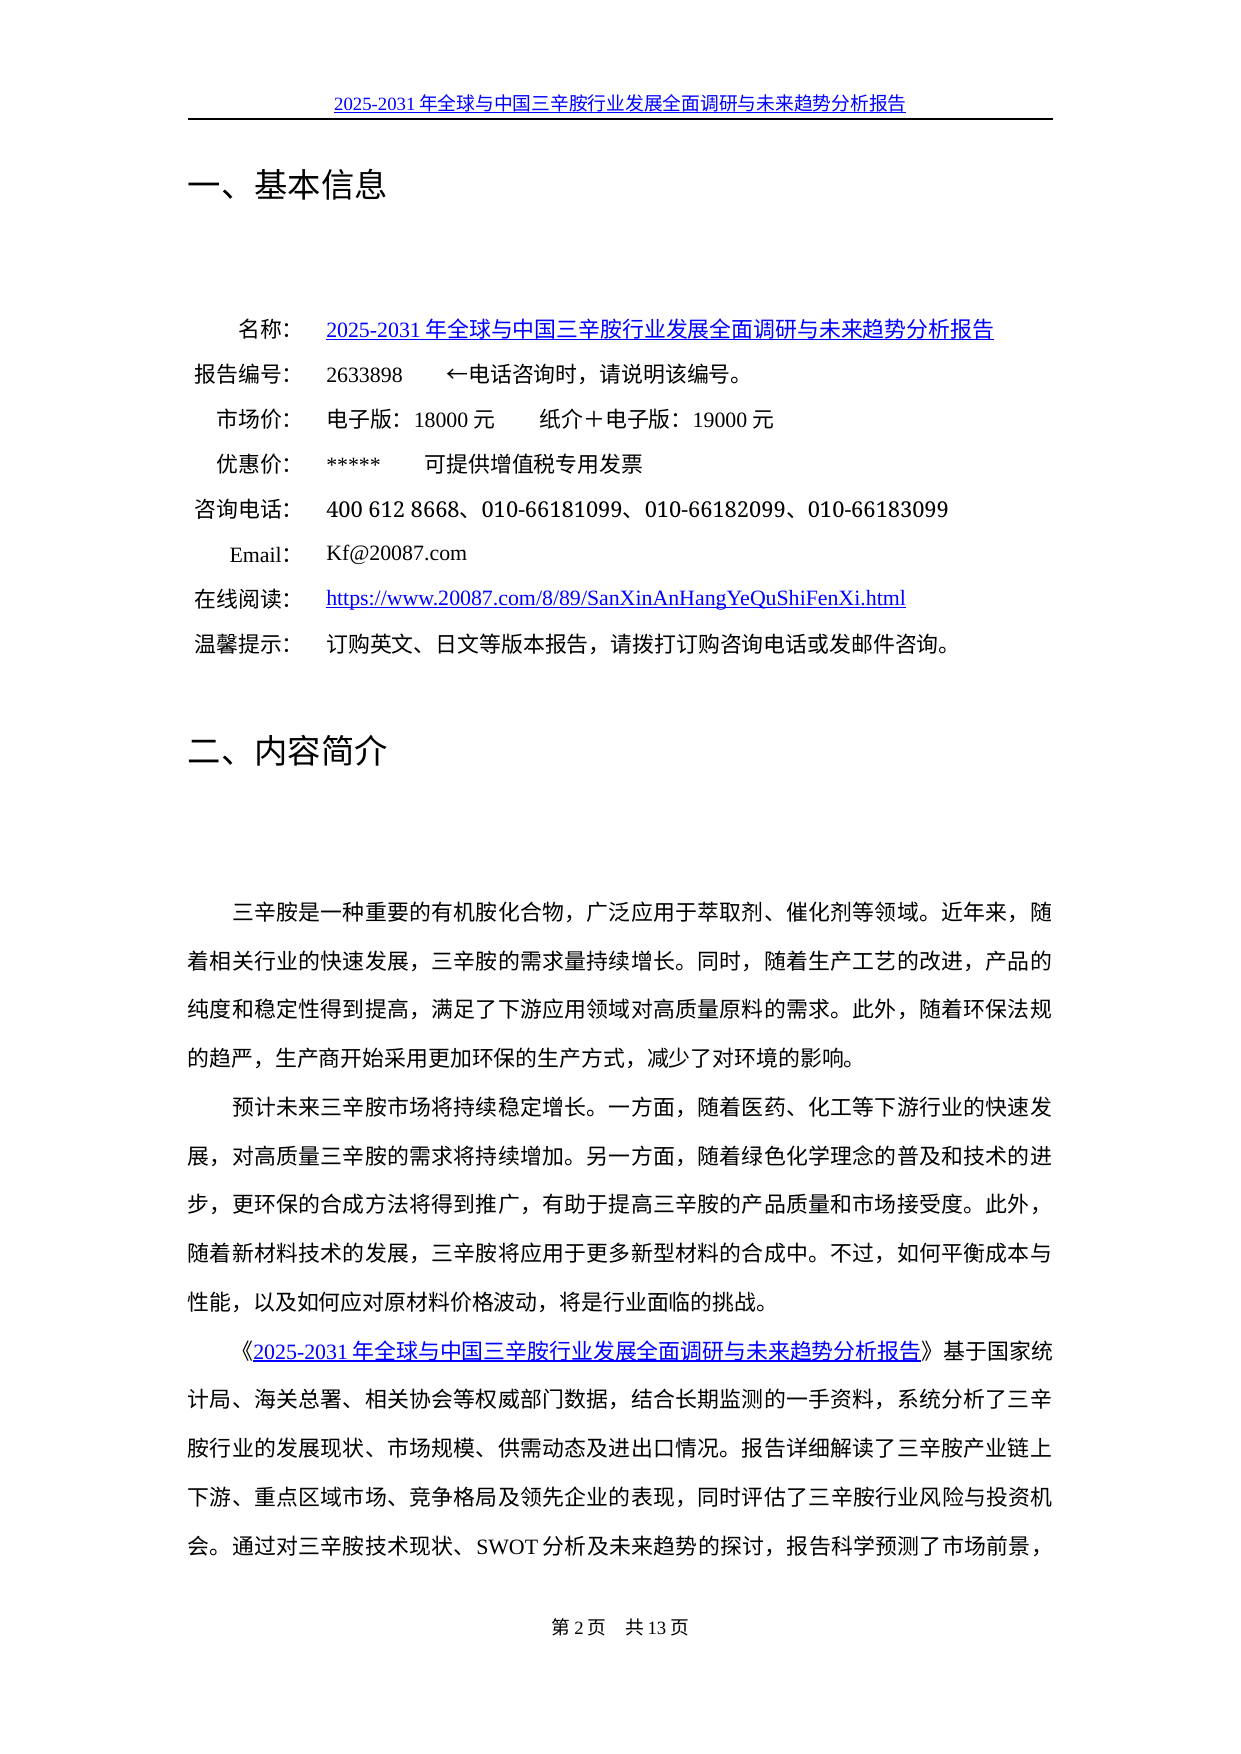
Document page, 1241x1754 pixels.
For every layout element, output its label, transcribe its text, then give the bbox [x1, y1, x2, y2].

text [187, 894, 1053, 1561]
table_cell Email： [167, 537, 315, 582]
table_header 名称： [167, 312, 315, 357]
table_cell ***** 可提供增值税专用发票 [315, 447, 1073, 492]
table_cell 订购英文、日文等版本报告，请拨打订购咨询电话或发邮件咨询。 [315, 627, 1073, 672]
table_cell 报告编号： [167, 357, 315, 402]
table_cell 优惠价： [167, 447, 315, 492]
table_cell 温馨提示： [167, 627, 315, 672]
title 一、基本信息 [187, 150, 1053, 215]
table_cell 400 612 8668、010-66181099、010-66182099、010-66183099 [315, 492, 1073, 537]
table_cell 2633898 ←电话咨询时，请说明该编号。 [315, 357, 1073, 402]
title 二、内容简介 [187, 717, 1053, 782]
table_cell [315, 582, 1073, 627]
table_cell 在线阅读： [167, 582, 315, 627]
table_cell 市场价： [167, 402, 315, 447]
table_header 2025-2031年全球与中国三辛胺行业发展全面调研与未来趋势分析报告 [315, 312, 1073, 357]
table_cell 电子版：18000 元 纸介＋电子版：19000 元 [315, 402, 1073, 447]
table_cell 咨询电话： [167, 492, 315, 537]
table_cell Kf@20087.com [315, 537, 1073, 582]
